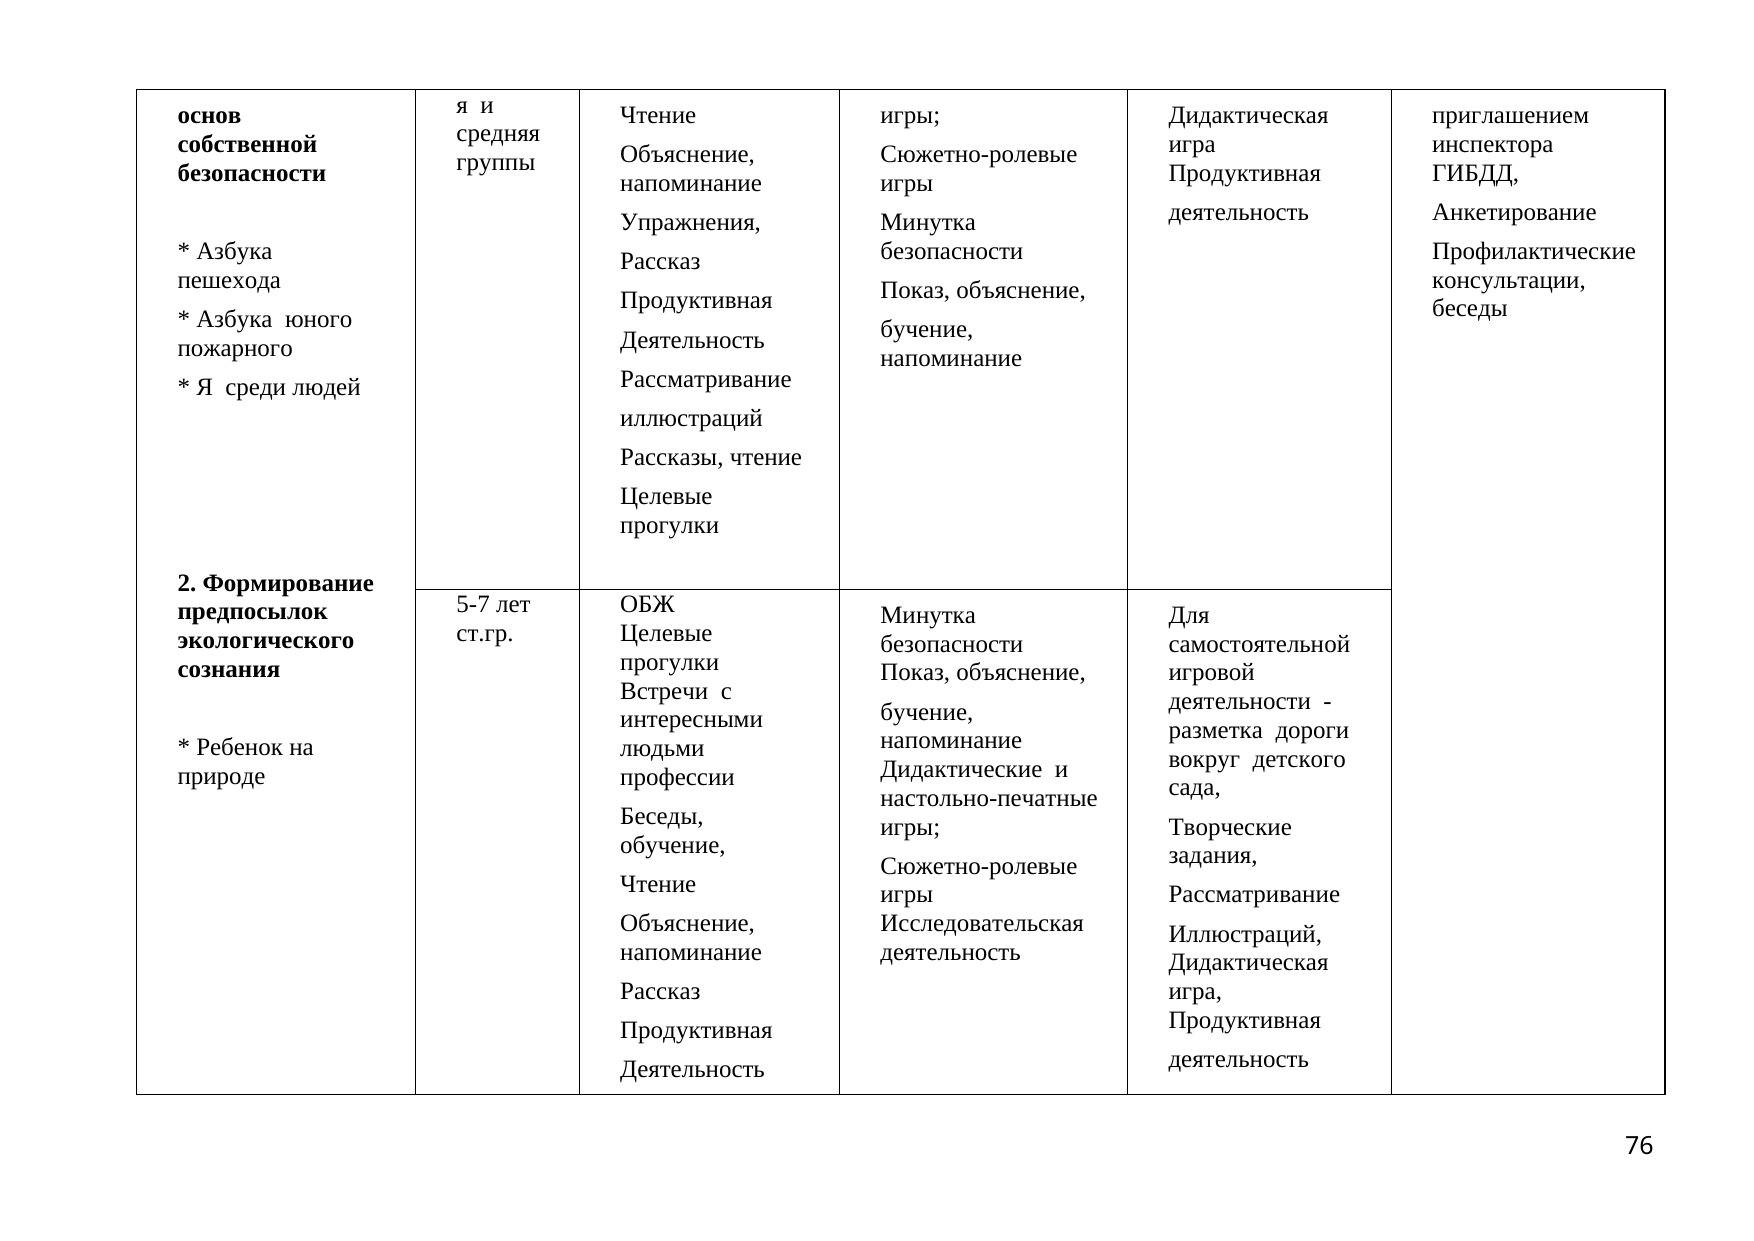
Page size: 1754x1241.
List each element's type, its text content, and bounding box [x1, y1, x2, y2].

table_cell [137, 90, 415, 1094]
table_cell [840, 590, 1127, 1094]
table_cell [1128, 590, 1391, 1094]
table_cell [840, 90, 1127, 588]
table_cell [1128, 90, 1391, 588]
table_cell 5-7 лет ст.гр. [416, 590, 579, 1094]
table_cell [580, 590, 839, 1094]
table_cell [1392, 90, 1664, 1094]
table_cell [580, 90, 839, 588]
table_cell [416, 90, 579, 588]
